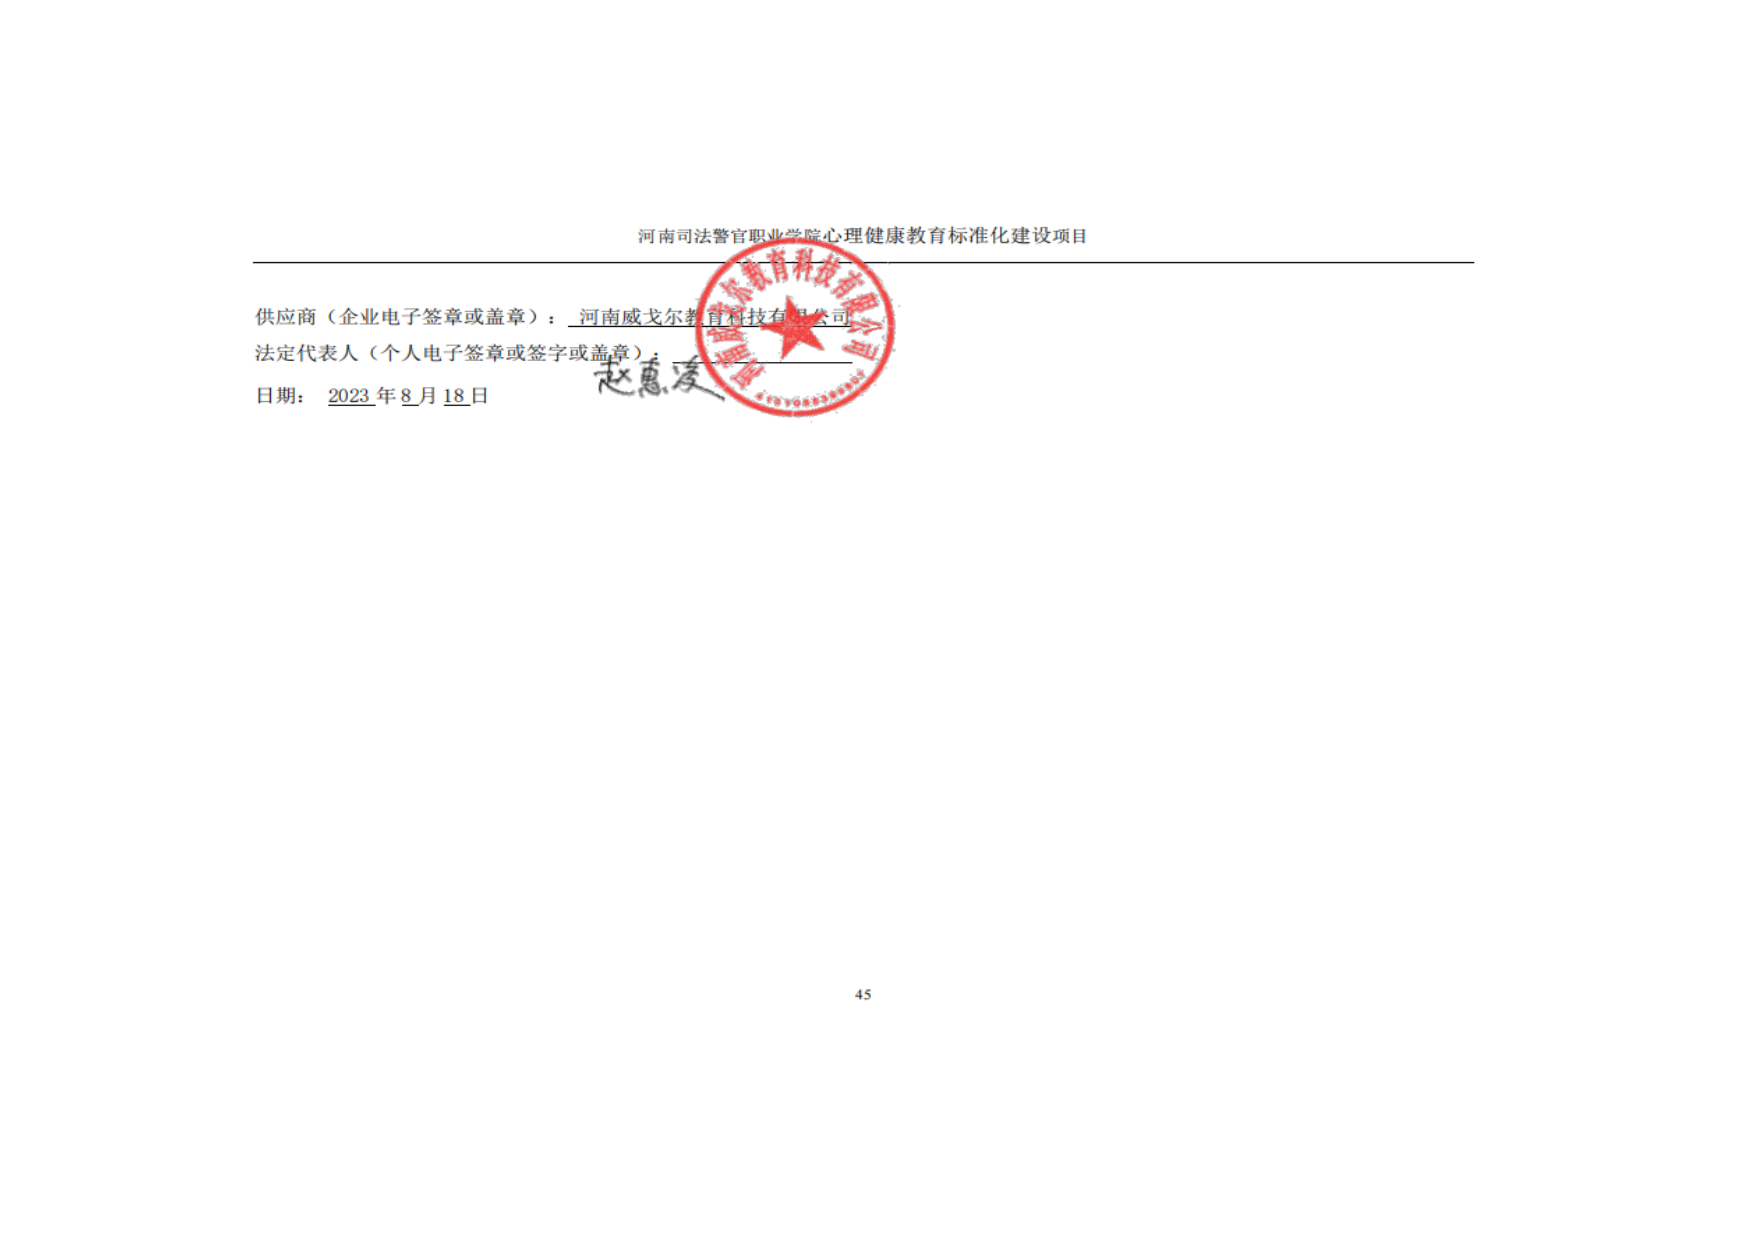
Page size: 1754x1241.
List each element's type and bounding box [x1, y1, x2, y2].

picture [150, 197, 1579, 1042]
